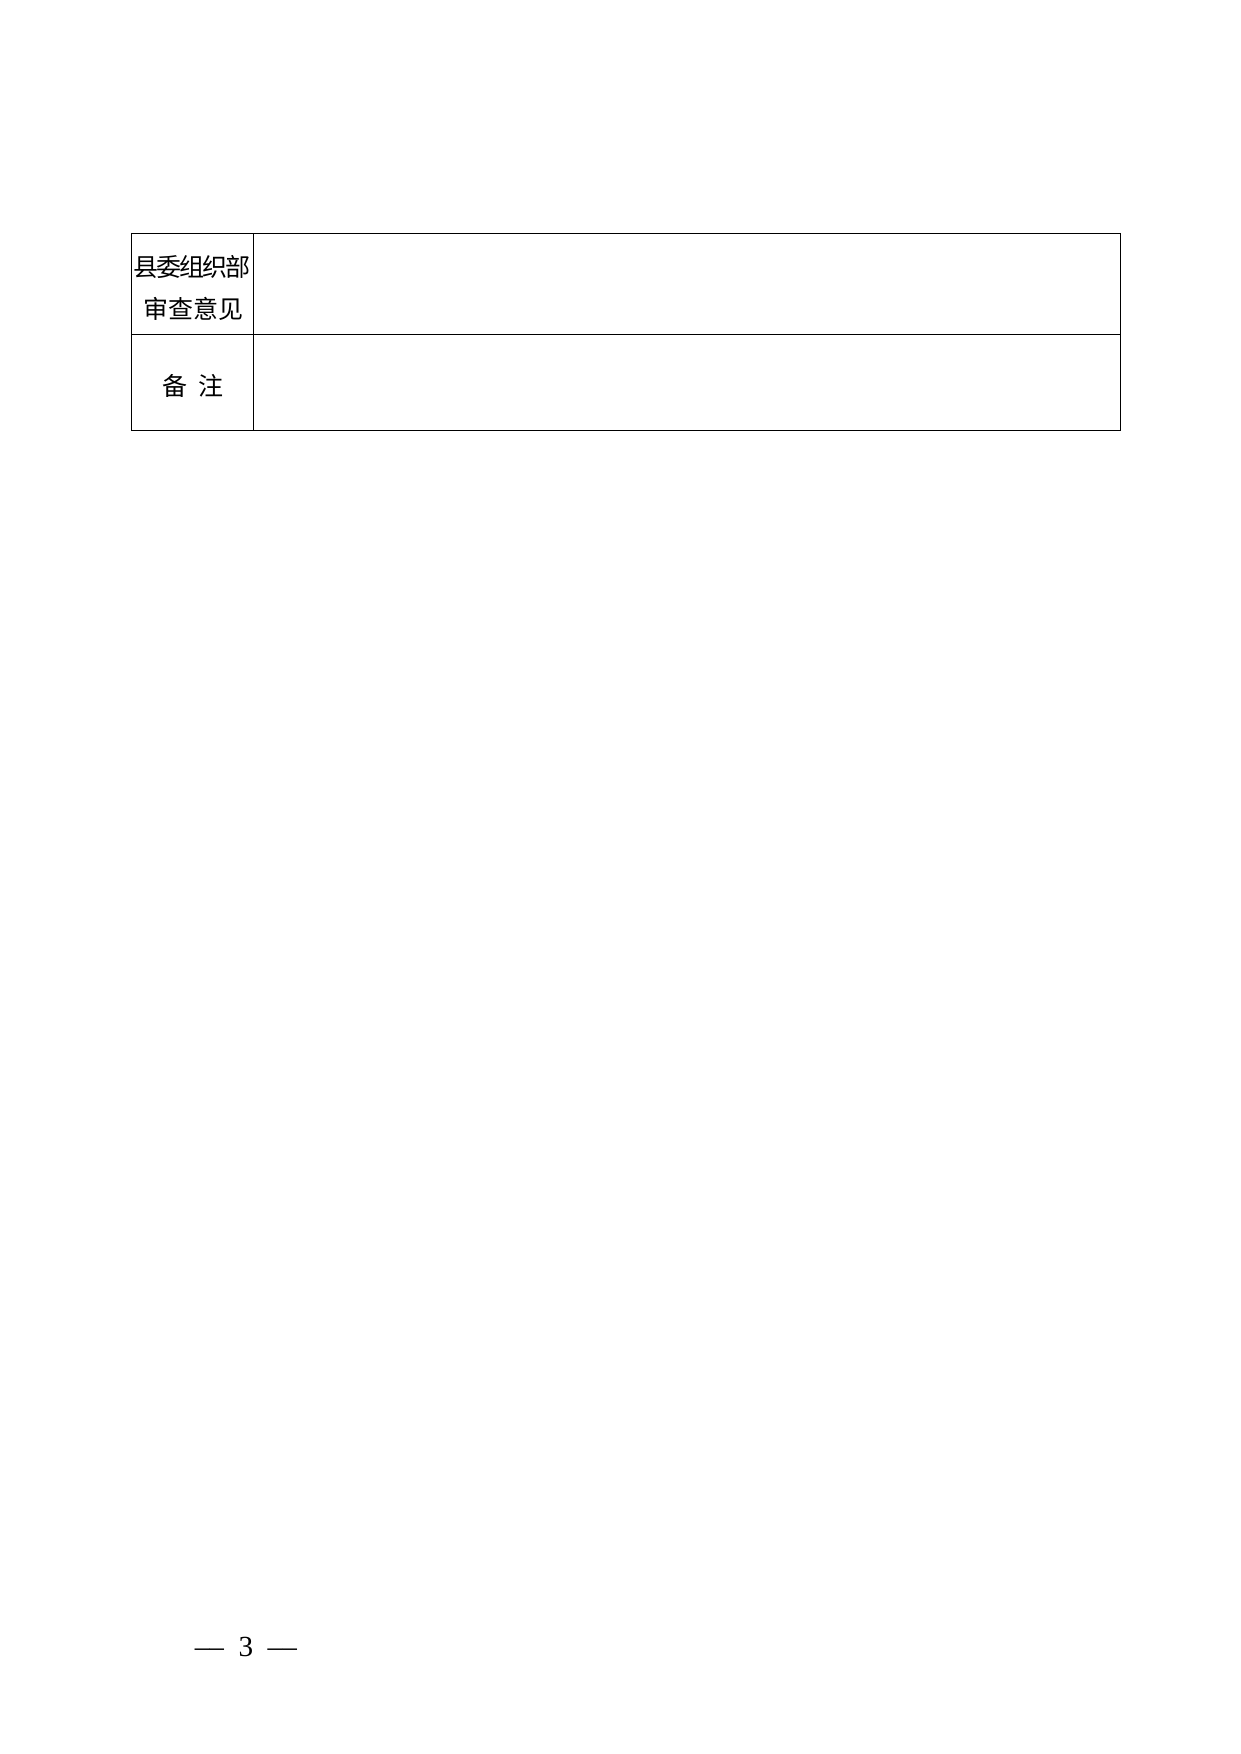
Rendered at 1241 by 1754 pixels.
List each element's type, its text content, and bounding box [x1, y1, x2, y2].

table_cell 县委组织部审查意见 [132, 234, 253, 334]
table_cell [254, 234, 1120, 334]
table_cell 备 注 [132, 335, 253, 430]
table_cell [254, 335, 1120, 430]
